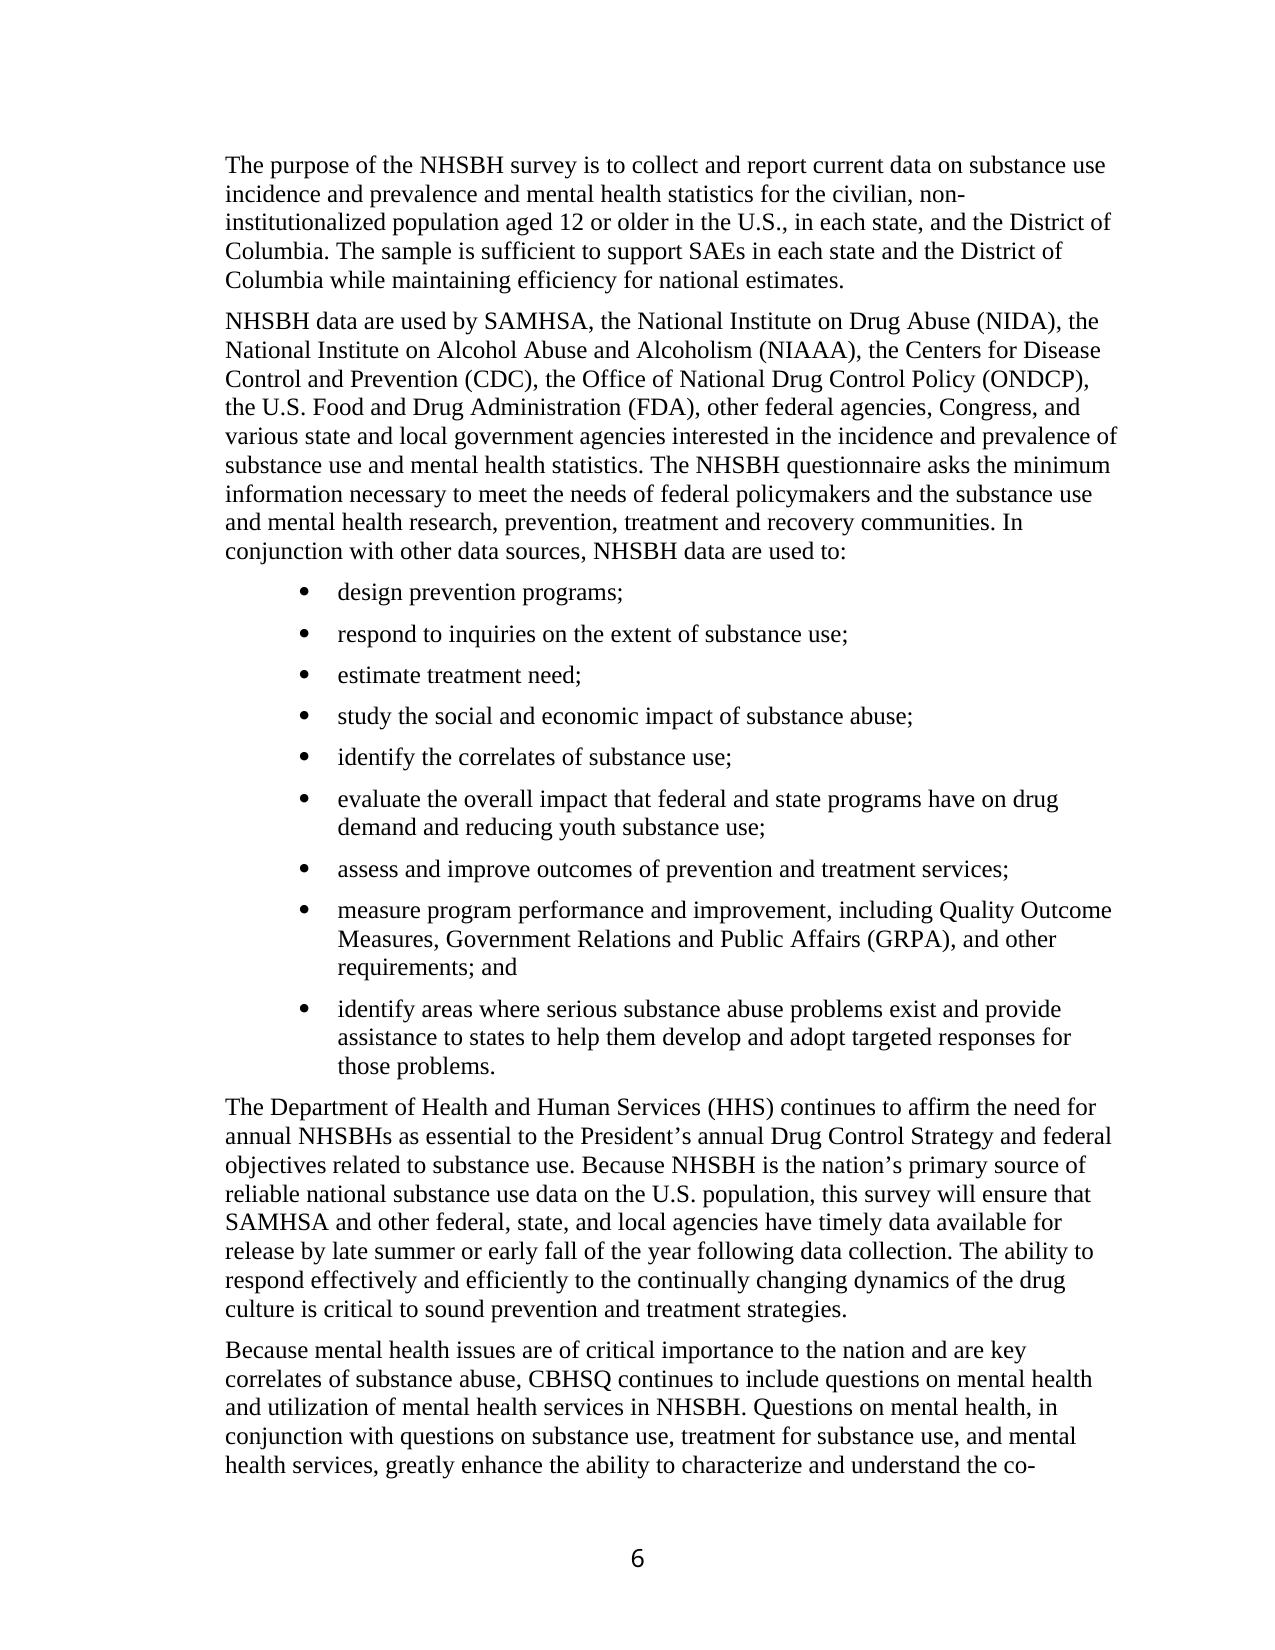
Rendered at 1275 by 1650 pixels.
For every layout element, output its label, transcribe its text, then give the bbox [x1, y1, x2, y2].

list measure program performance and improvement, including Quality Outcome Measures, Government Relations and Public Affairs (GRPA), and other requirements; and [300, 895, 1125, 981]
list assess and improve outcomes of prevention and treatment services; [300, 854, 1125, 882]
list design prevention programs; [300, 577, 1125, 606]
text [225, 1335, 1125, 1479]
list identify the correlates of substance use; [300, 742, 1125, 771]
list estimate treatment need; [300, 660, 1125, 689]
text NHSBH data are used by SAMHSA, the National Institute on Drug Abuse (NIDA), the National Institute on Alcohol Abuse and Alcoholism (NIAAA), the Centers for Disease Control and Prevention (CDC), the Office of National Drug Control Policy (ONDCP), the U.S. Food and Drug Administration (FDA), other federal agencies, Congress, and various state and local government agencies interested in the incidence and prevalence of substance use and mental health statistics. The NHSBH questionnaire asks the minimum information necessary to meet the needs of federal policymakers and the substance use and mental health research, prevention, treatment and recovery communities. In conjunction with other data sources, NHSBH data are used to: [225, 306, 1125, 565]
list study the social and economic impact of substance abuse; [300, 701, 1125, 730]
list respond to inquiries on the extent of substance use; [300, 619, 1125, 647]
text The purpose of the NHSBH survey is to collect and report current data on substance use incidence and prevalence and mental health statistics for the civilian, non-institutionalized population aged 12 or older in the U.S., in each state, and the District of Columbia. The sample is sufficient to support SAEs in each state and the District of Columbia while maintaining efficiency for national estimates. [225, 150, 1125, 294]
text The Department of Health and Human Services (HHS) continues to affirm the need for annual NHSBHs as essential to the President’s annual Drug Control Strategy and federal objectives related to substance use. Because NHSBH is the nation’s primary source of reliable national substance use data on the U.S. population, this survey will ensure that SAMHSA and other federal, state, and local agencies have timely data available for release by late summer or early fall of the year following data collection. The ability to respond effectively and efficiently to the continually changing dynamics of the drug culture is critical to sound prevention and treatment strategies. [225, 1092, 1125, 1322]
list evaluate the overall impact that federal and state programs have on drug demand and reducing youth substance use; [300, 784, 1125, 841]
list identify areas where serious substance abuse problems exist and provide assistance to states to help them develop and adopt targeted responses for those problems. [300, 994, 1125, 1080]
